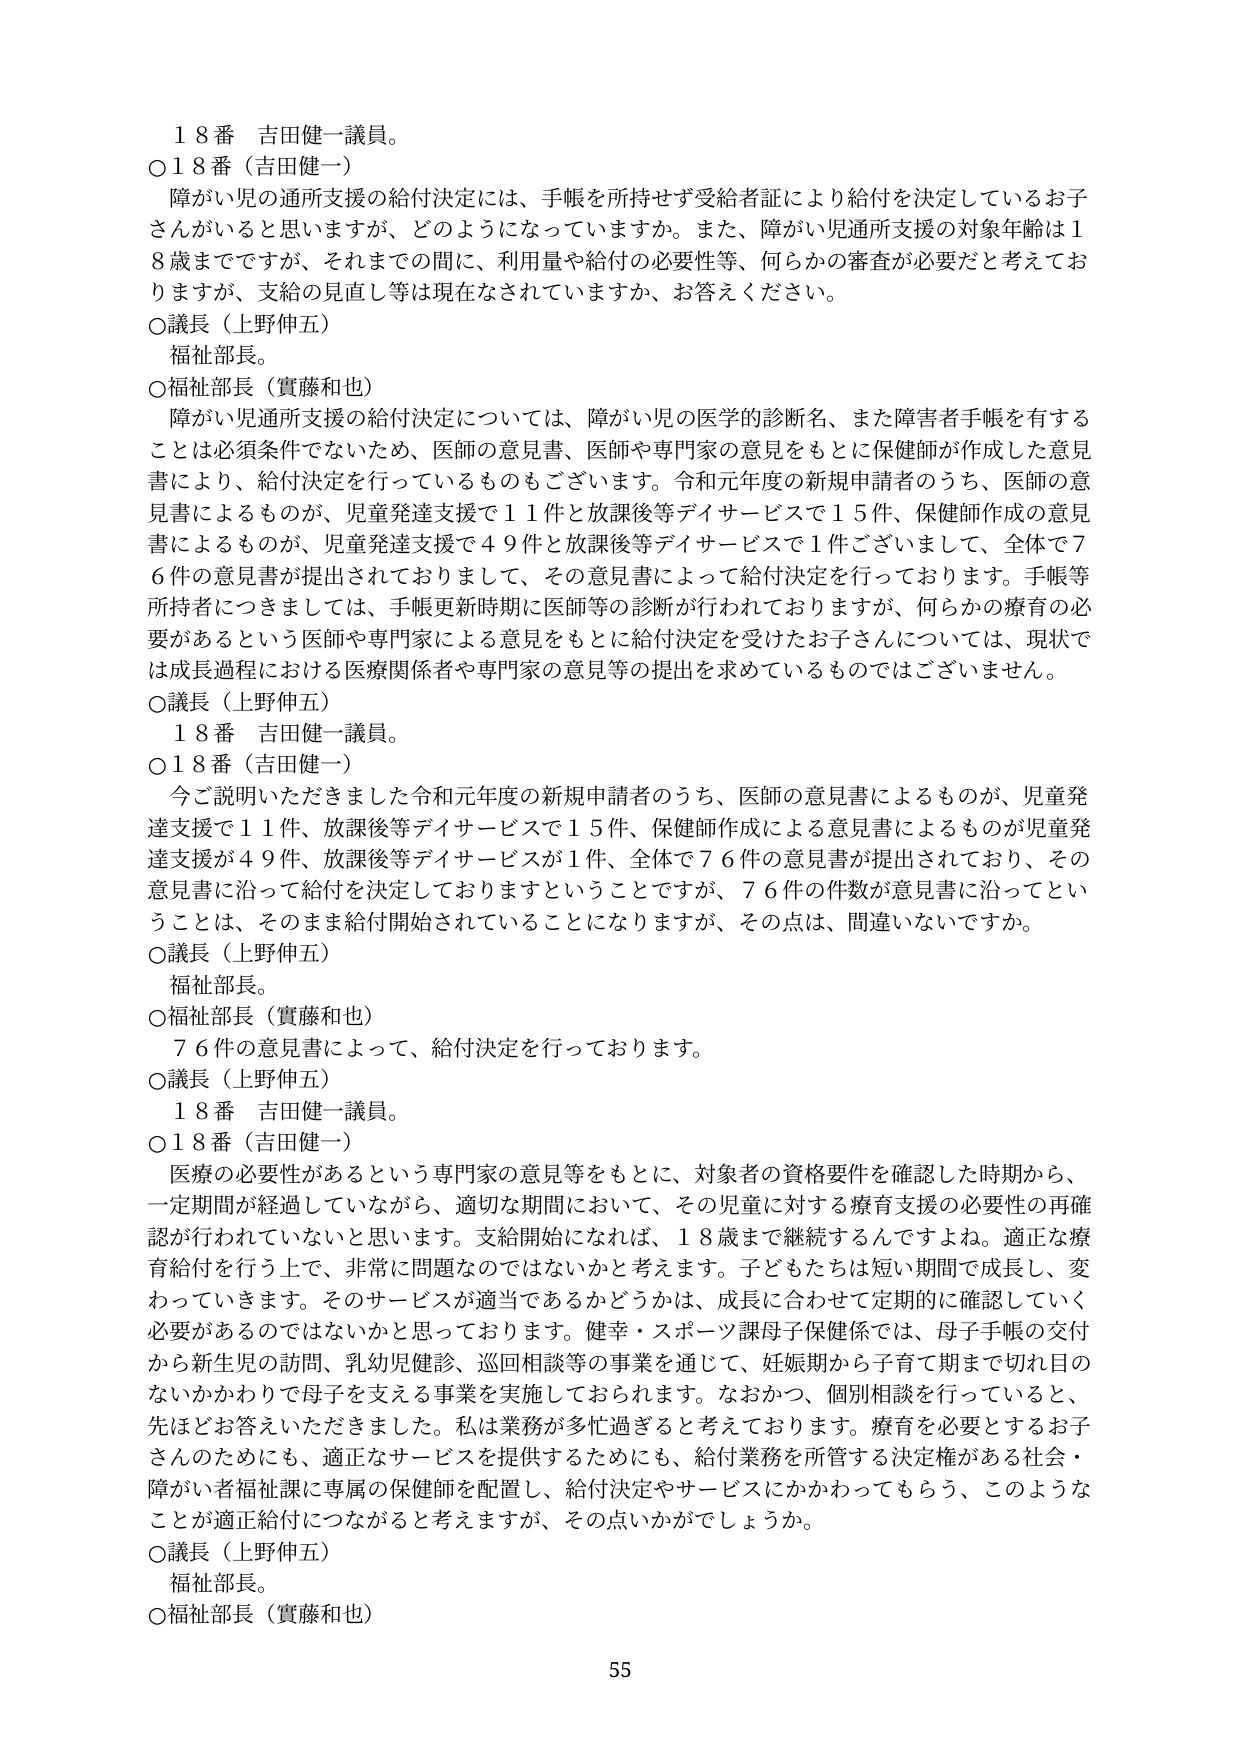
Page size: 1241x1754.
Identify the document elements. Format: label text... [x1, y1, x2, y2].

text ７６件の意見書によって、給付決定を行っております。 [148, 1031, 1092, 1063]
text 福祉部長。 [148, 968, 1092, 999]
text ○１８番（吉田健一） [148, 748, 1092, 779]
text ○議長（上野伸五） [148, 937, 1092, 968]
text ○議長（上野伸五） [148, 307, 1092, 338]
text ○福祉部長（實藤和也） [148, 370, 1092, 402]
text 福祉部長。 [148, 338, 1092, 370]
text 今ご説明いただきました令和元年度の新規申請者のうち、医師の意見書によるものが、児童発達支援で１１件、放課後等デイサービスで１５件、保健師作成による意見書によるものが児童発達支援が４９件、放課後等デイサービスが１件、全体で７６件の意見書が提出されており、その意見書に沿って給付を決定しておりますということですが、７６件の件数が意見書に沿ってということは、そのまま給付開始されていることになりますが、その点は、間違いないですか。 [148, 779, 1092, 937]
text 障がい児の通所支援の給付決定には、手帳を所持せず受給者証により給付を決定しているお子さんがいると思いますが、どのようになっていますか。また、障がい児通所支援の対象年齢は１８歳までですが、それまでの間に、利用量や給付の必要性等、何らかの審査が必要だと考えておりますが、支給の見直し等は現在なされていますか、お答えください。 [148, 181, 1092, 307]
text 障がい児通所支援の給付決定については、障がい児の医学的診断名、また障害者手帳を有することは必須条件でないため、医師の意見書、医師や専門家の意見をもとに保健師が作成した意見書により、給付決定を行っているものもございます。令和元年度の新規申請者のうち、医師の意見書によるものが、児童発達支援で１１件と放課後等デイサービスで１５件、保健師作成の意見書によるものが、児童発達支援で４９件と放課後等デイサービスで１件ございまして、全体で７６件の意見書が提出されておりまして、その意見書によって給付決定を行っております。手帳等所持者につきましては、手帳更新時期に医師等の診断が行われておりますが、何らかの療育の必要があるという医師や専門家による意見をもとに給付決定を受けたお子さんについては、現状では成長過程における医療関係者や専門家の意見等の提出を求めているものではございません。 [148, 402, 1092, 685]
text ○議長（上野伸五） [148, 685, 1092, 716]
text 医療の必要性があるという専門家の意見等をもとに、対象者の資格要件を確認した時期から、一定期間が経過していながら、適切な期間において、その児童に対する療育支援の必要性の再確認が行われていないと思います。支給開始になれば、１８歳まで継続するんですよね。適正な療育給付を行う上で、非常に問題なのではないかと考えます。子どもたちは短い期間で成長し、変わっていきます。そのサービスが適当であるかどうかは、成長に合わせて定期的に確認していく必要があるのではないかと思っております。健幸・スポーツ課母子保健係では、母子手帳の交付から新生児の訪問、乳幼児健診、巡回相談等の事業を通じて、妊娠期から子育て期まで切れ目のないかかわりで母子を支える事業を実施しておられます。なおかつ、個別相談を行っていると、先ほどお答えいただきました。私は業務が多忙過ぎると考えております。療育を必要とするお子さんのためにも、適正なサービスを提供するためにも、給付業務を所管する決定権がある社会・障がい者福祉課に専属の保健師を配置し、給付決定やサービスにかかわってもらう、このようなことが適正給付につながると考えますが、その点いかがでしょうか。 [148, 1157, 1092, 1535]
text ○１８番（吉田健一） [148, 1126, 1092, 1157]
text ○議長（上野伸五） [148, 1535, 1092, 1566]
text １８番 吉田健一議員。 [148, 1094, 1092, 1126]
text 福祉部長。 [148, 1566, 1092, 1598]
text ○福祉部長（實藤和也） [148, 1598, 1092, 1629]
text ○福祉部長（實藤和也） [148, 999, 1092, 1031]
text ○１８番（吉田健一） [148, 149, 1092, 181]
text ○議長（上野伸五） [148, 1063, 1092, 1094]
text １８番 吉田健一議員。 [148, 716, 1092, 748]
text １８番 吉田健一議員。 [148, 118, 1092, 149]
